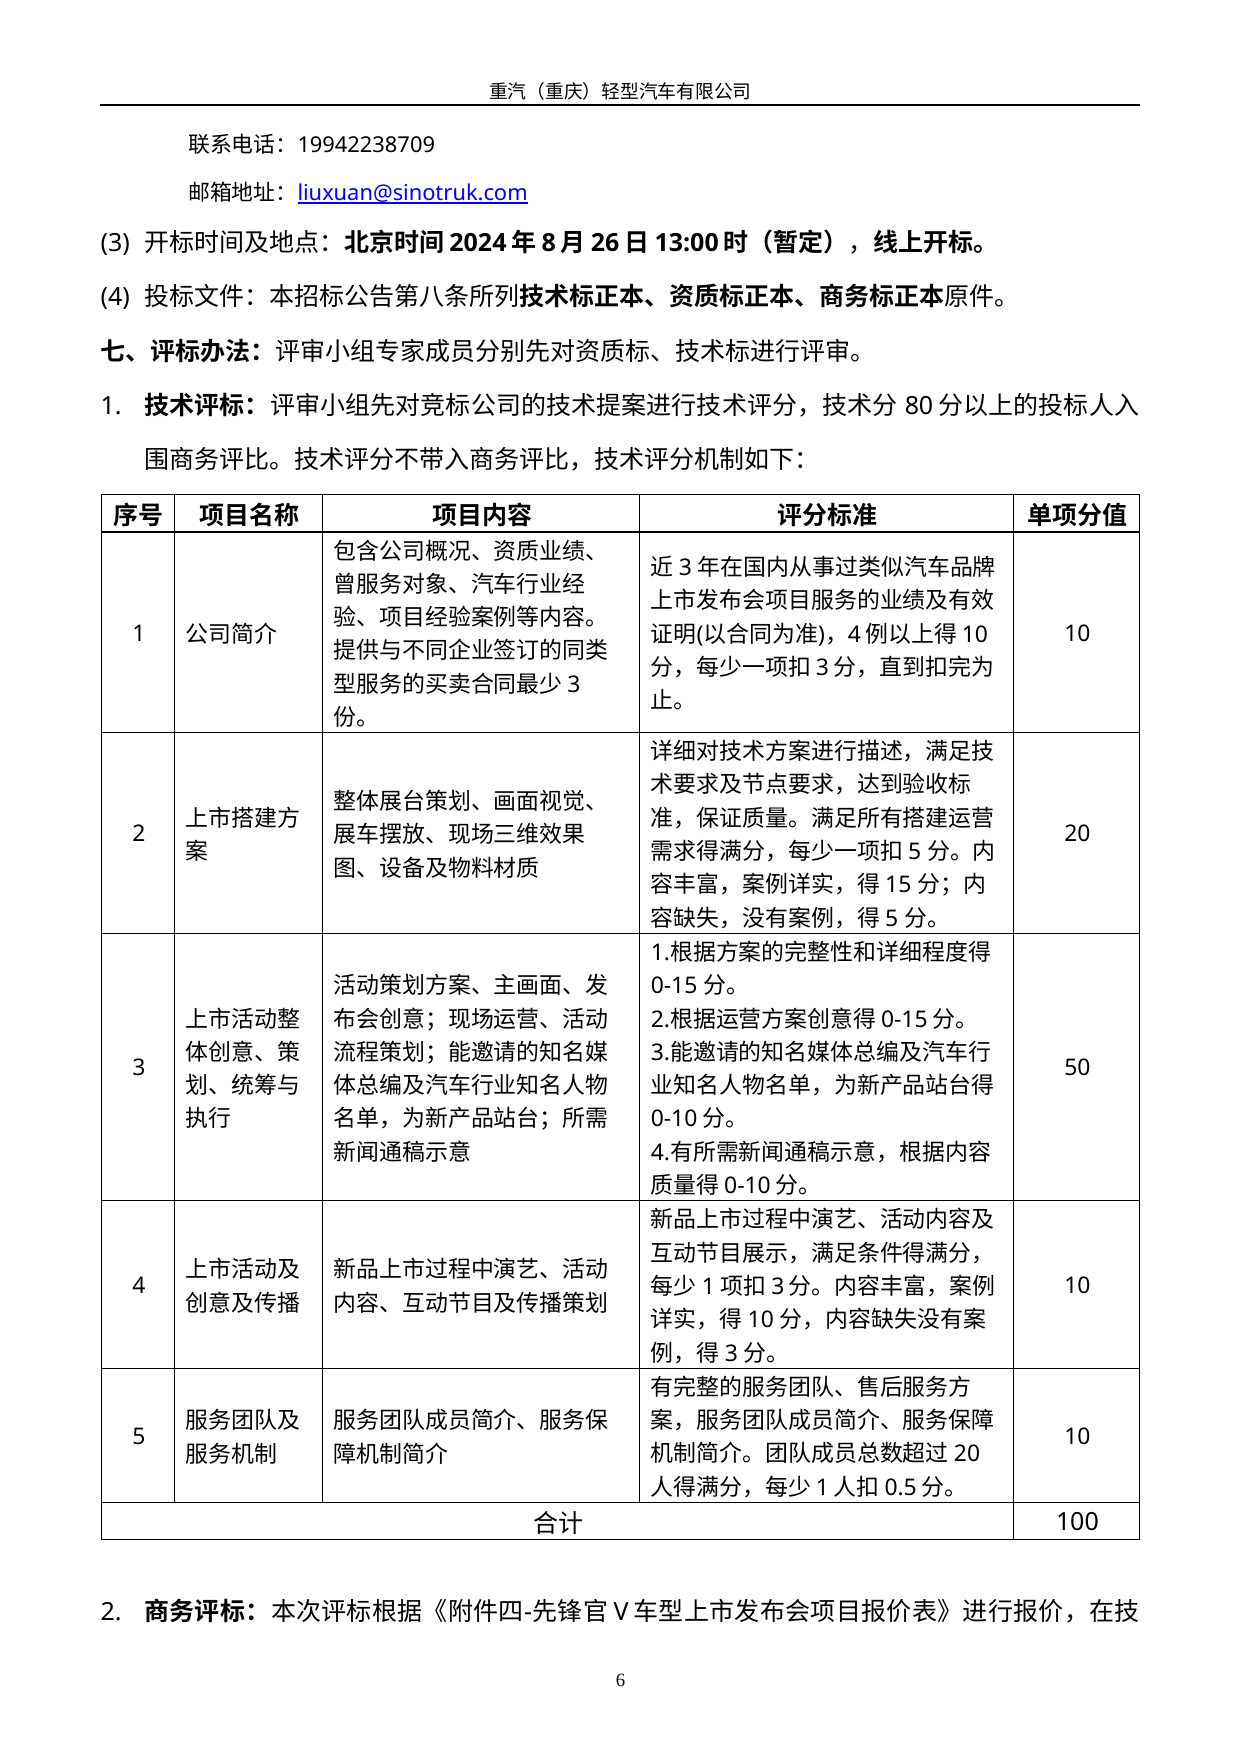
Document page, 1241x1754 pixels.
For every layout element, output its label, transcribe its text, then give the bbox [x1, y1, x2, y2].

table_cell 新品上市过程中演艺、活动内容、互动节目及传播策划 [323, 1201, 639, 1368]
table_cell 50 [1014, 934, 1139, 1200]
table_cell 3 [102, 934, 174, 1200]
table_cell 新品上市过程中演艺、活动内容及互动节目展示，满足条件得满分，每少 1 项扣3分。内容丰富，案例详实，得 10 分，内容缺失没有案例，得 3 分。 [640, 1201, 1013, 1368]
table_header 评分标准 [640, 495, 1013, 531]
table_cell 上市搭建方案 [175, 733, 322, 933]
table_cell 包含公司概况、资质业绩、曾服务对象、汽车行业经验、项目经验案例等内容。提供与不同企业签订的同类型服务的买卖合同最少3份。 [323, 533, 639, 732]
table_cell 10 [1014, 1369, 1139, 1502]
table_cell 上市活动整体创意、策划、统筹与执行 [175, 934, 322, 1200]
table_cell 近 3 年在国内从事过类似汽车品牌上市发布会项目服务的业绩及有效证明(以合同为准)，4例以上得10分，每少一项扣3分，直到扣完为止。 [640, 533, 1013, 732]
list 开标时间及地点：北京时间2024年8月26日13:00时（暂定），线上开标。 [100, 222, 1140, 258]
table_cell 详细对技术方案进行描述，满足技术要求及节点要求，达到验收标准，保证质量。满足所有搭建运营需求得满分，每少一项扣 5 分。内容丰富，案例详实，得 15 分；内容缺失，没有案例，得 5 分。 [640, 733, 1013, 933]
table_cell 服务团队及服务机制 [175, 1369, 322, 1502]
table_header 单项分值 [1014, 495, 1139, 531]
table_cell 5 [102, 1369, 174, 1502]
list 投标文件：本招标公告第八条所列技术标正本、资质标正本、商务标正本原件。 [100, 277, 1140, 313]
table_cell 1 [102, 533, 174, 732]
table_cell 有完整的服务团队、售后服务方案，服务团队成员简介、服务保障机制简介。团队成员总数超过 20人得满分，每少1人扣 0.5分。 [640, 1369, 1013, 1502]
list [100, 1591, 1140, 1628]
text 邮箱地址：liuxuan@sinotruk.com [188, 175, 1140, 206]
table_cell 10 [1014, 533, 1139, 732]
table_header 项目名称 [175, 495, 322, 531]
table_cell 上市活动及创意及传播 [175, 1201, 322, 1368]
table_cell 100 [1014, 1503, 1139, 1539]
table_cell 公司简介 [175, 533, 322, 732]
table_cell 活动策划方案、主画面、发布会创意；现场运营、活动流程策划；能邀请的知名媒体总编及汽车行业知名人物名单，为新产品站台；所需新闻通稿示意 [323, 934, 639, 1200]
table_cell 4 [102, 1201, 174, 1368]
table_cell 整体展台策划、画面视觉、展车摆放、现场三维效果图、设备及物料材质 [323, 733, 639, 933]
text 七、评标办法：评审小组专家成员分别先对资质标、技术标进行评审。 [100, 331, 1140, 367]
table_header 序号 [102, 495, 174, 531]
table_cell 10 [1014, 1201, 1139, 1368]
list 技术评标：评审小组先对竞标公司的技术提案进行技术评分，技术分80分以上的投标人入围商务评比。技术评分不带入商务评比，技术评分机制如下： [100, 385, 1140, 476]
table_cell 合计 [102, 1503, 1013, 1539]
text 联系电话：19942238709 [188, 127, 1140, 159]
table_cell 1.根据方案的完整性和详细程度得 0-15 分。 2.根据运营方案创意得0-15分。 3.能邀请的知名媒体总编及汽车行业知名人物名单，为新产品站台得0-10分。 4.有所需新闻通稿示意，根据内容质量得0-10分。 [640, 934, 1013, 1200]
table_cell 2 [102, 733, 174, 933]
table_header 项目内容 [323, 495, 639, 531]
table_cell 20 [1014, 733, 1139, 933]
table_cell 服务团队成员简介、服务保障机制简介 [323, 1369, 639, 1502]
